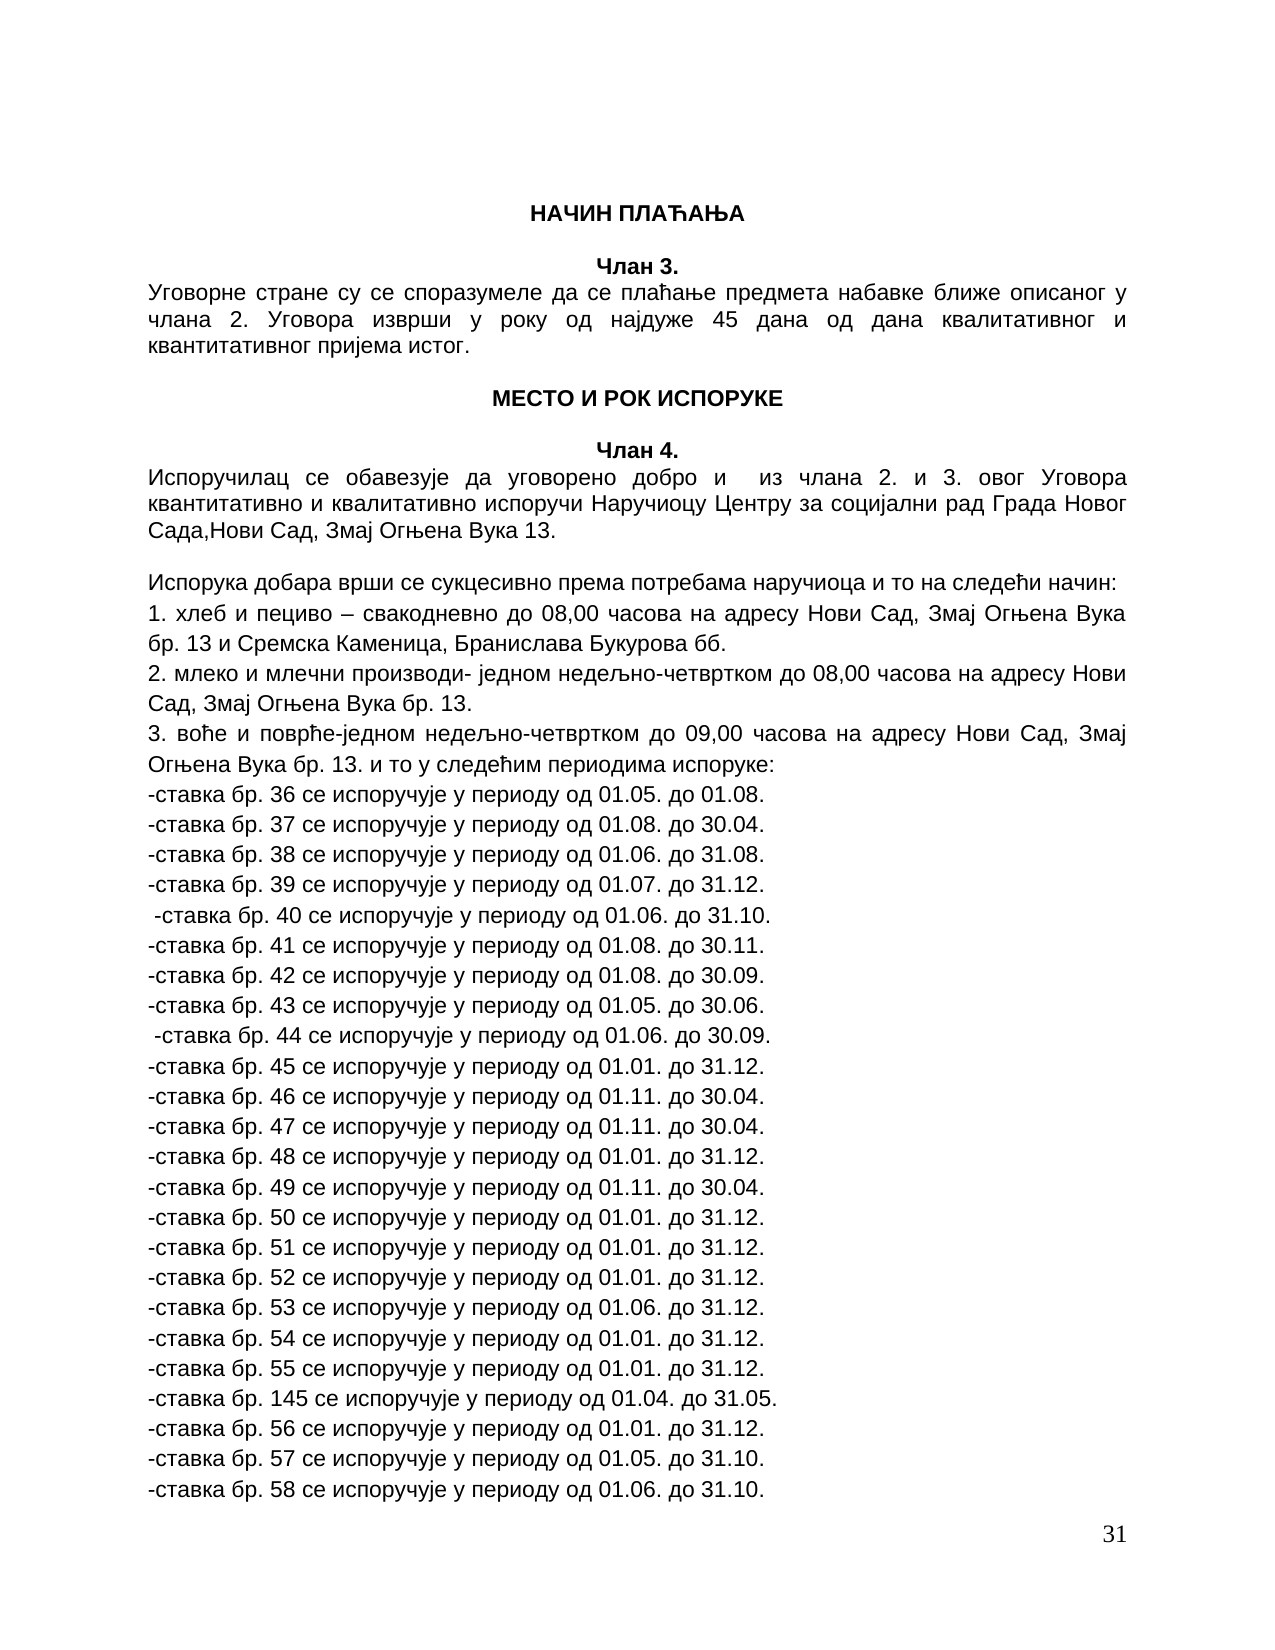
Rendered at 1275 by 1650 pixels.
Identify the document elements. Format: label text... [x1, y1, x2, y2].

text -ставка бр. 40 се испоручује у периоду од 01.06. до 31.10. [148, 902, 1127, 928]
text -ставка бр. 36 се испоручује у периоду од 01.05. до 01.08. [148, 781, 1127, 807]
text 1. хлеб и пециво – свакодневно до 08,00 часова на адресу Нови Сад, Змај Огњена Вука бр. 13 и Сремска Каменица, Бранислава Букурова бб. [148, 599, 1127, 656]
text 3. воће и поврће-једном недељно-четвртком до 09,00 часова на адресу Нови Сад, Змај Огњена Вука бр. 13. и то у следећим периодима испоруке: [148, 720, 1127, 777]
text -ставка бр. 50 се испоручује у периоду од 01.01. до 31.12. [148, 1204, 1127, 1230]
text -ставка бр. 37 се испоручује у периоду од 01.08. до 30.04. [148, 811, 1127, 837]
text -ставка бр. 49 се испоручује у периоду од 01.11. до 30.04. [148, 1173, 1127, 1200]
text Члан 4. [148, 437, 1127, 464]
text -ставка бр. 42 се испоручује у периоду од 01.08. до 30.09. [148, 962, 1127, 988]
text Испоручилац се обавезује да уговорено добро и из члана 2. и 3. овог Уговора квантитативно и квалитативно испоручи Наручиоцу Центру за социјални рад Града Новог Сада,Нови Сад, Змај Огњена Вука 13. [148, 464, 1127, 543]
text -ставка бр. 57 се испоручује у периоду од 01.05. до 31.10. [148, 1445, 1127, 1472]
text МЕСТО И РОК ИСПОРУКЕ [148, 385, 1127, 411]
text -ставка бр. 38 се испоручује у периоду од 01.06. до 31.08. [148, 841, 1127, 867]
text -ставка бр. 47 се испоручује у периоду од 01.11. до 30.04. [148, 1113, 1127, 1139]
text -ставка бр. 44 се испоручује у периоду од 01.06. до 30.09. [148, 1022, 1127, 1049]
text НАЧИН ПЛАЋАЊА [148, 200, 1127, 227]
text Члан 3. [148, 253, 1127, 279]
text -ставка бр. 53 се испоручује у периоду од 01.06. до 31.12. [148, 1294, 1127, 1321]
text -ставка бр. 52 се испоручује у периоду од 01.01. до 31.12. [148, 1264, 1127, 1290]
text Испорука добара врши се сукцесивно према потребама наручиоца и то на следећи начин: [148, 569, 1127, 596]
text -ставка бр. 46 се испоручује у периоду од 01.11. до 30.04. [148, 1083, 1127, 1109]
text -ставка бр. 43 се испоручује у периоду од 01.05. до 30.06. [148, 992, 1127, 1018]
text -ставка бр. 48 се испоручује у периоду од 01.01. до 31.12. [148, 1143, 1127, 1169]
text -ставка бр. 45 се испоручује у периоду од 01.01. до 31.12. [148, 1053, 1127, 1079]
text 2. млеко и млечни производи- једном недељно-четвртком до 08,00 часова на адресу Нови Сад, Змај Огњена Вука бр. 13. [148, 660, 1127, 716]
text -ставка бр. 41 се испоручује у периоду од 01.08. до 30.11. [148, 932, 1127, 958]
text -ставка бр. 58 се испоручује у периоду од 01.06. до 31.10. [148, 1476, 1127, 1502]
text -ставка бр. 145 се испоручује у периоду од 01.04. до 31.05. [148, 1385, 1127, 1411]
text -ставка бр. 56 се испоручује у периоду од 01.01. до 31.12. [148, 1415, 1127, 1441]
text -ставка бр. 54 се испоручује у периоду од 01.01. до 31.12. [148, 1324, 1127, 1351]
text -ставка бр. 39 се испоручује у периоду од 01.07. до 31.12. [148, 871, 1127, 898]
text -ставка бр. 55 се испоручује у периоду од 01.01. до 31.12. [148, 1355, 1127, 1381]
text -ставка бр. 51 се испоручује у периоду од 01.01. до 31.12. [148, 1234, 1127, 1260]
text Уговорне стране су се споразумеле да се плаћање предмета набавке ближе описаног у члана 2. Уговора изврши у року од најдуже 45 дана од дана квалитативног и квантитативног пријема истог. [148, 279, 1127, 358]
